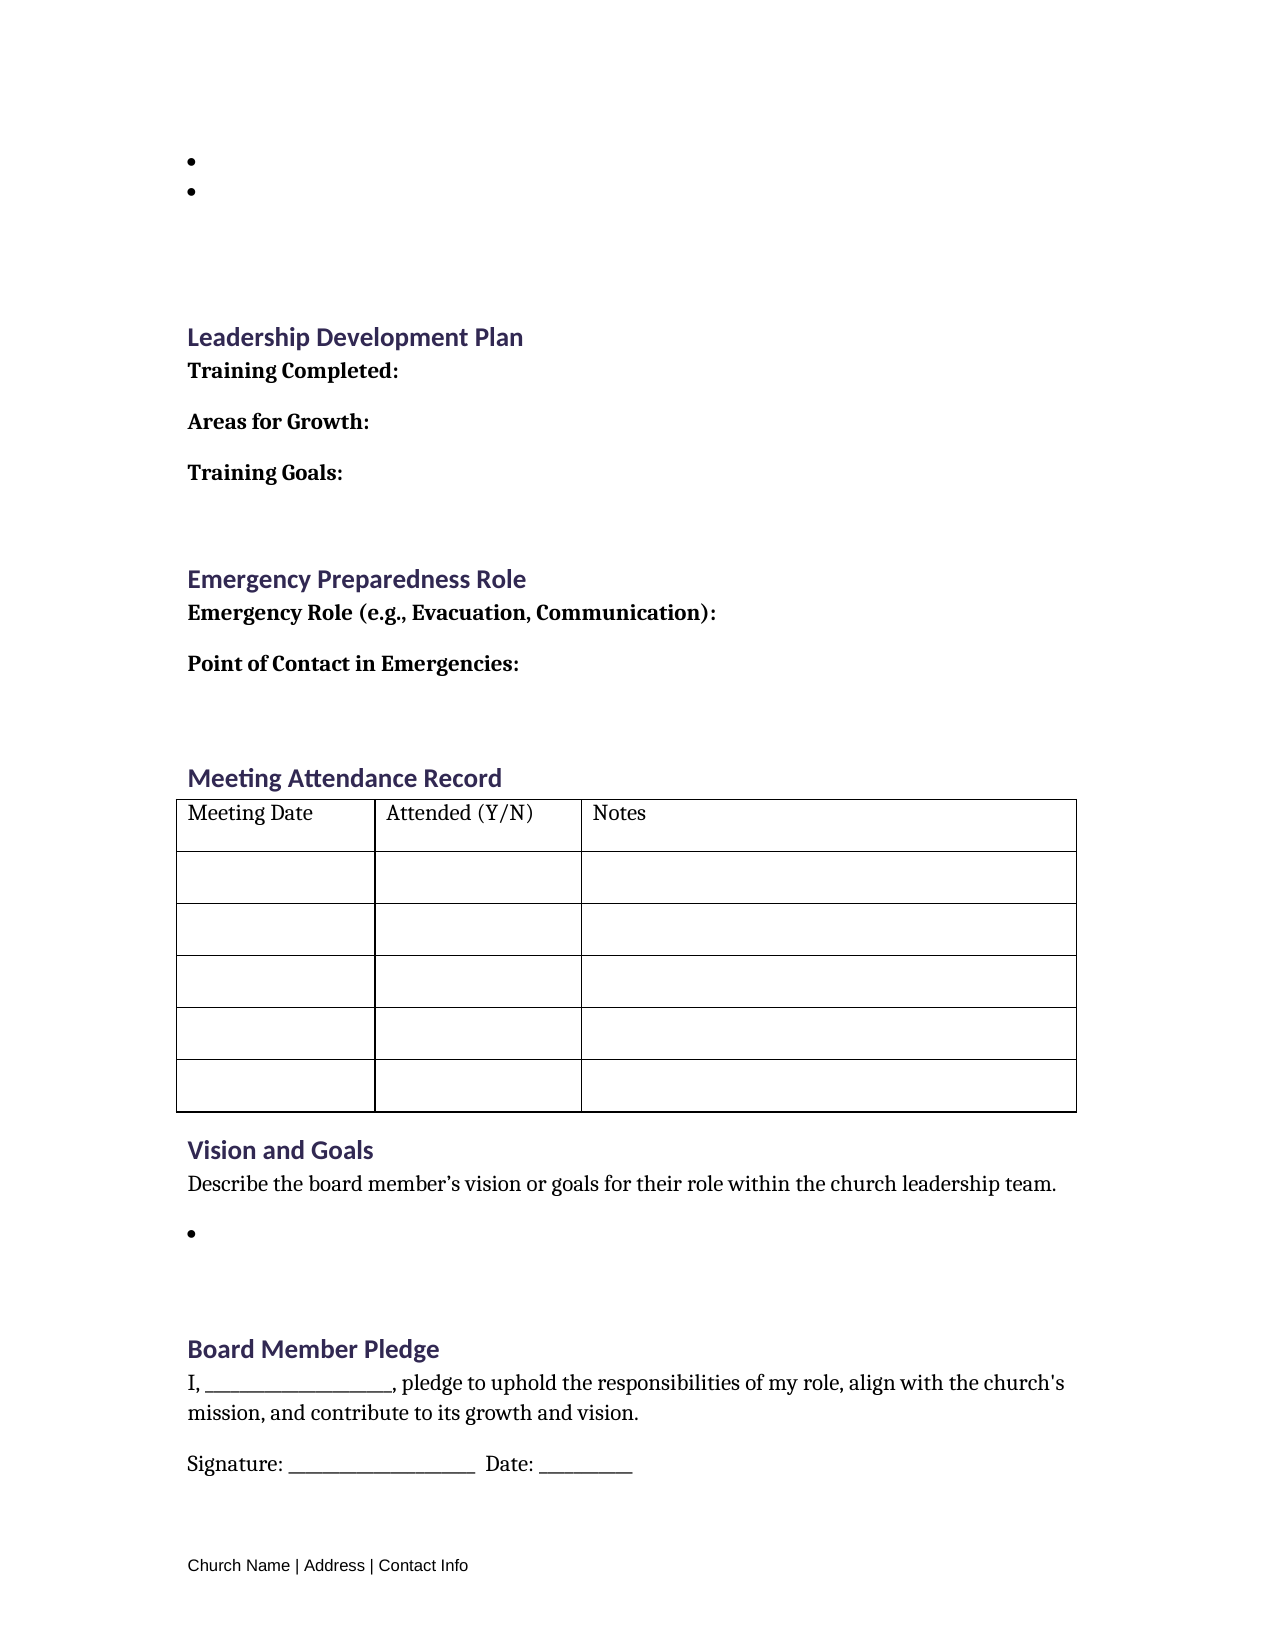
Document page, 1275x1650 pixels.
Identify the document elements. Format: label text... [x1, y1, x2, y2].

text Areas for Growth: [187, 409, 1087, 436]
subtitle Vision and Goals [187, 1133, 1087, 1166]
table_cell [582, 956, 1076, 1007]
subtitle Emergency Preparedness Role [187, 562, 1087, 595]
text Point of Contact in Emergencies: [187, 651, 1087, 678]
table_header Attended (Y/N) [376, 800, 581, 851]
table_cell [582, 1008, 1076, 1059]
subtitle Meeting Attendance Record [187, 761, 1087, 794]
table_cell [177, 852, 374, 903]
table_cell [177, 1060, 374, 1111]
table_cell [177, 1008, 374, 1059]
table_cell [376, 852, 581, 903]
table_cell [376, 904, 581, 955]
table_cell [582, 904, 1076, 955]
text Emergency Role (e.g., Evacuation, Communication): [187, 600, 1087, 627]
table_cell [177, 956, 374, 1007]
text Signature: ______________________ Date: ___________ [187, 1451, 1087, 1478]
text Training Goals: [187, 460, 1087, 487]
table_cell [582, 1060, 1076, 1111]
text Training Completed: [187, 358, 1087, 384]
table_cell [376, 1008, 581, 1059]
table_cell [376, 1060, 581, 1111]
text Describe the board member’s vision or goals for their role within the church leadership team. [187, 1171, 1087, 1198]
subtitle Leadership Development Plan [187, 320, 1087, 353]
table_header Notes [582, 800, 1076, 851]
text I, ______________________, pledge to uphold the responsibilities of my role, align with the church's mission, and contribute to its growth and vision. [187, 1370, 1087, 1427]
table_header Meeting Date [177, 800, 374, 851]
table_cell [376, 956, 581, 1007]
table_cell [177, 904, 374, 955]
subtitle Board Member Pledge [187, 1332, 1087, 1365]
table_cell [582, 852, 1076, 903]
